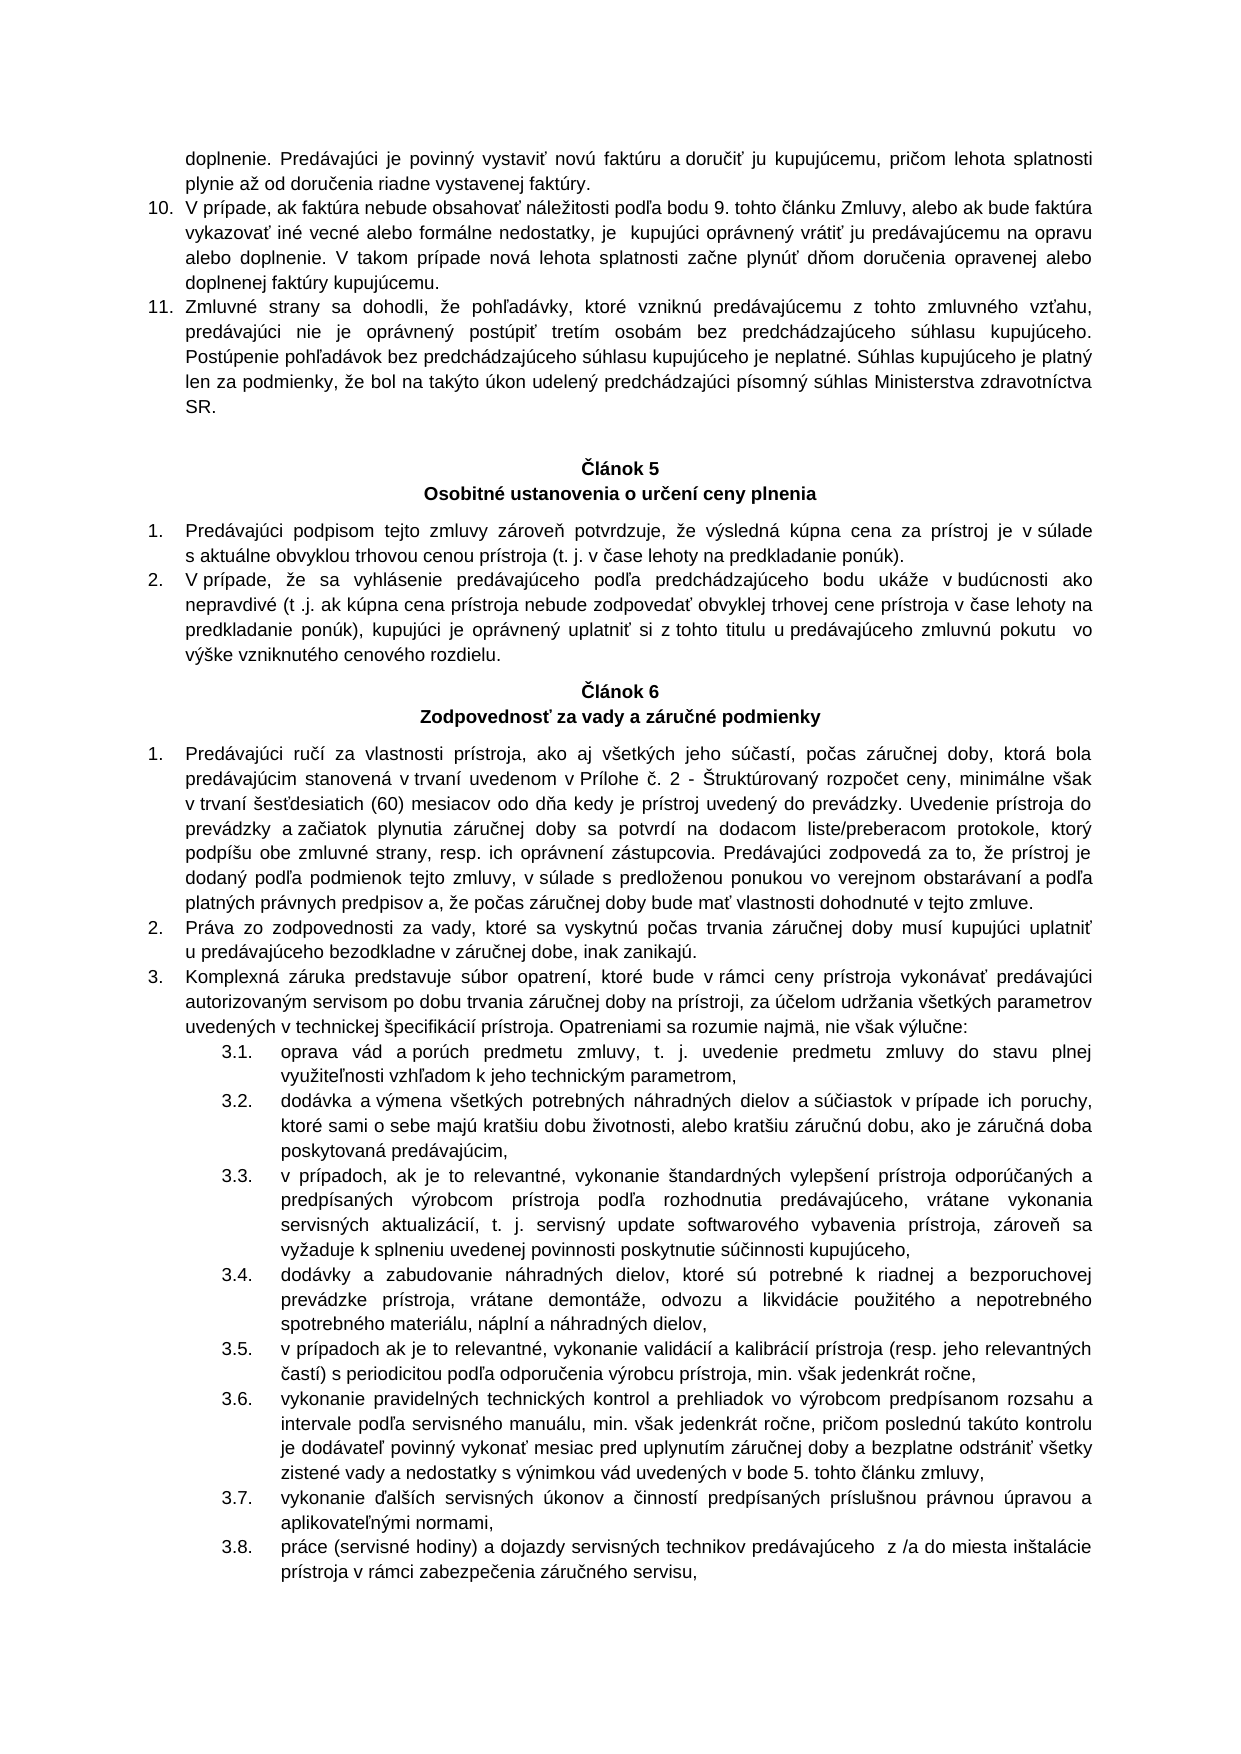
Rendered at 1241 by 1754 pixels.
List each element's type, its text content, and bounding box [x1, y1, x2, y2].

list Zmluvné strany sa dohodli, že pohľadávky, ktoré vzniknú predávajúcemu z tohto zmluvného vzťahu, predávajúci nie je oprávnený postúpiť tretím osobám bez predchádzajúceho súhlasu kupujúceho. Postúpenie pohľadávok bez predchádzajúceho súhlasu kupujúceho je neplatné. Súhlas kupujúceho je platný len za podmienky, že bol na takýto úkon udelený predchádzajúci písomný súhlas Ministerstva zdravotníctva SR. [148, 296, 1093, 417]
list v prípadoch ak je to relevantné, vykonanie validácií a kalibrácií prístroja (resp. jeho relevantných častí) s periodicitou podľa odporučenia výrobcu prístroja, min. však jedenkrát ročne, [221, 1338, 1093, 1384]
text Článok 5 [148, 458, 1093, 479]
list Predávajúci ručí za vlastnosti prístroja, ako aj všetkých jeho súčastí, počas záručnej doby, ktorá bola predávajúcim stanovená v trvaní uvedenom v Prílohe č. 2 - Štruktúrovaný rozpočet ceny, minimálne však v trvaní šesťdesiatich (60) mesiacov odo dňa kedy je prístroj uvedený do prevádzky. Uvedenie prístroja do prevádzky a začiatok plynutia záručnej doby sa potvrdí na dodacom liste/preberacom protokole, ktorý podpíšu obe zmluvné strany, resp. ich oprávnení zástupcovia. Predávajúci zodpovedá za to, že prístroj je dodaný podľa podmienok tejto zmluvy, v súlade s predloženou ponukou vo verejnom obstarávaní a podľa platných právnych predpisov a, že počas záručnej doby bude mať vlastnosti dohodnuté v tejto zmluve. [148, 743, 1093, 913]
list V prípade, ak faktúra nebude obsahovať náležitosti podľa bodu 9. tohto článku Zmluvy, alebo ak bude faktúra vykazovať iné vecné alebo formálne nedostatky, je kupujúci oprávnený vrátiť ju predávajúcemu na opravu alebo doplnenie. V takom prípade nová lehota splatnosti začne plynúť dňom doručenia opravenej alebo doplnenej faktúry kupujúcemu. [148, 197, 1093, 293]
list V prípade, že sa vyhlásenie predávajúceho podľa predchádzajúceho bodu ukáže v budúcnosti ako nepravdivé (t .j. ak kúpna cena prístroja nebude zodpovedať obvyklej trhovej cene prístroja v čase lehoty na predkladanie ponúk), kupujúci je oprávnený uplatniť si z tohto titulu u predávajúceho zmluvnú pokutu vo výške vzniknutého cenového rozdielu. [148, 569, 1093, 665]
list Predávajúci podpisom tejto zmluvy zároveň potvrdzuje, že výsledná kúpna cena za prístroj je v súlade s aktuálne obvyklou trhovou cenou prístroja (t. j. v čase lehoty na predkladanie ponúk). [148, 520, 1093, 566]
list oprava vád a porúch predmetu zmluvy, t. j. uvedenie predmetu zmluvy do stavu plnej využiteľnosti vzhľadom k jeho technickým parametrom, [221, 1041, 1093, 1087]
text Článok 6 [148, 681, 1093, 702]
list v prípadoch, ak je to relevantné, vykonanie štandardných vylepšení prístroja odporúčaných a predpísaných výrobcom prístroja podľa rozhodnutia predávajúceho, vrátane vykonania servisných aktualizácií, t. j. servisný update softwarového vybavenia prístroja, zároveň sa vyžaduje k splneniu uvedenej povinnosti poskytnutie súčinnosti kupujúceho, [221, 1164, 1093, 1260]
list Komplexná záruka predstavuje súbor opatrení, ktoré bude v rámci ceny prístroja vykonávať predávajúci autorizovaným servisom po dobu trvania záručnej doby na prístroji, za účelom udržania všetkých parametrov uvedených v technickej špecifikácií prístroja. Opatreniami sa rozumie najmä, nie však výlučne: [148, 966, 1093, 1037]
list vykonanie pravidelných technických kontrol a prehliadok vo výrobcom predpísanom rozsahu a intervale podľa servisného manuálu, min. však jedenkrát ročne, pričom poslednú takúto kontrolu je dodávateľ povinný vykonať mesiac pred uplynutím záručnej doby a bezplatne odstrániť všetky zistené vady a nedostatky s výnimkou vád uvedených v bode 5. tohto článku zmluvy, [221, 1388, 1093, 1483]
list vykonanie ďalších servisných úkonov a činností predpísaných príslušnou právnou úpravou a aplikovateľnými normami, [221, 1487, 1093, 1533]
list dodávka a výmena všetkých potrebných náhradných dielov a súčiastok v prípade ich poruchy, ktoré sami o sebe majú kratšiu dobu životnosti, alebo kratšiu záručnú dobu, ako je záručná doba poskytovaná predávajúcim, [221, 1090, 1093, 1161]
list dodávky a zabudovanie náhradných dielov, ktoré sú potrebné k riadnej a bezporuchovej prevádzke prístroja, vrátane demontáže, odvozu a likvidácie použitého a nepotrebného spotrebného materiálu, náplní a náhradných dielov, [221, 1264, 1093, 1335]
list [148, 148, 1093, 194]
list Práva zo zodpovednosti za vady, ktoré sa vyskytnú počas trvania záručnej doby musí kupujúci uplatniť u predávajúceho bezodkladne v záručnej dobe, inak zanikajú. [148, 917, 1093, 963]
text Osobitné ustanovenia o určení ceny plnenia [148, 482, 1093, 504]
list práce (servisné hodiny) a dojazdy servisných technikov predávajúceho z /a do miesta inštalácie prístroja v rámci zabezpečenia záručného servisu, [221, 1536, 1093, 1583]
text Zodpovednosť za vady a záručné podmienky [148, 706, 1093, 727]
